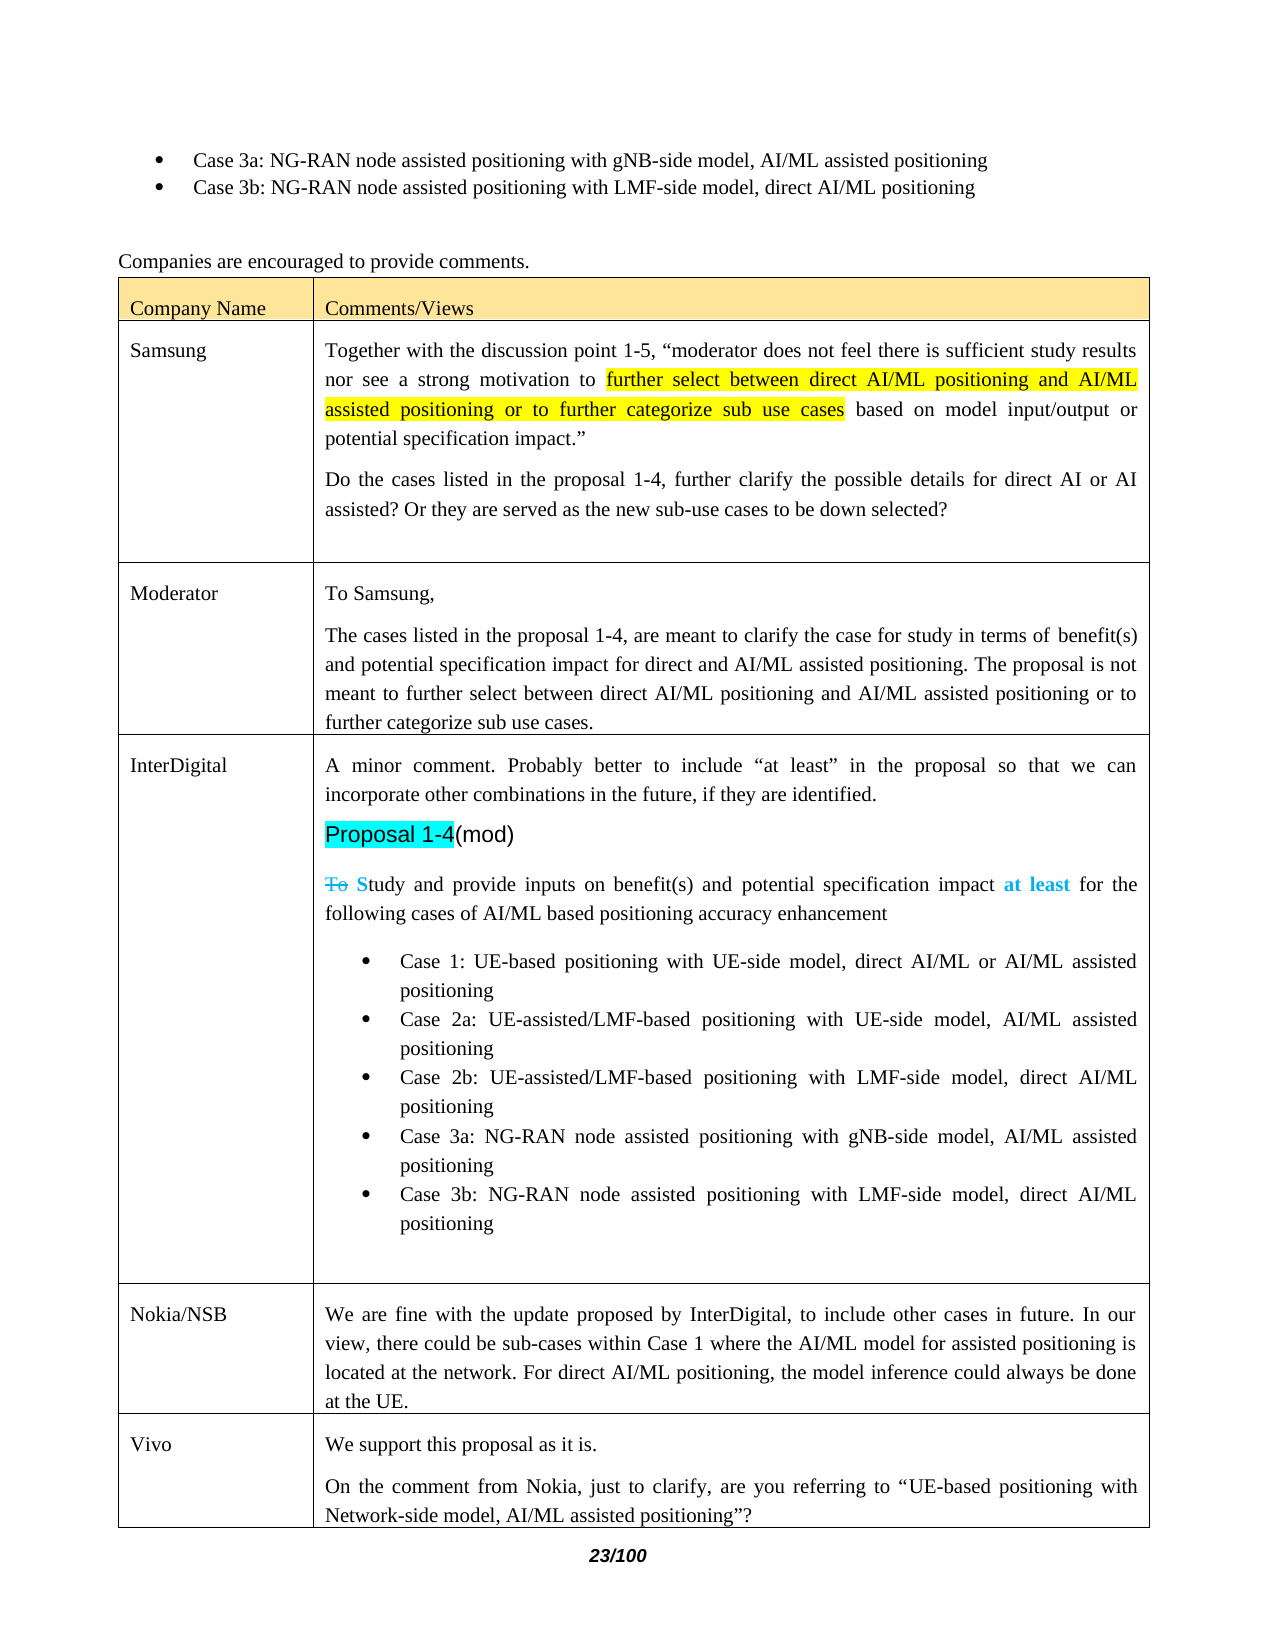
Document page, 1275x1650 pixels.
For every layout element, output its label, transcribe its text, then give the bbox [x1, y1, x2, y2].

table_header Company Name [119, 278, 313, 319]
table_cell A minor comment. Probably better to include “at least” in the proposal so that we can incorporate other combinations in the future, if they are identified. Proposal 1-4(mod) To Study and provide inputs on benefit(s) and potential specification impact at least for the following cases of AI/ML based positioning accuracy enhancement Case 1: UE-based positioning with UE-side model, direct AI/ML or AI/ML assisted positioning Case 2a: UE-assisted/LMF-based positioning with UE-side model, AI/ML assisted positioning Case 2b: UE-assisted/LMF-based positioning with LMF-side model, direct AI/ML positioning Case 3a: NG-RAN node assisted positioning with gNB-side model, AI/ML assisted positioning Case 3b: NG-RAN node assisted positioning with LMF-side model, direct AI/ML positioning [314, 735, 1149, 1283]
text Companies are encouraged to provide comments. [118, 249, 1157, 273]
table_cell InterDigital [119, 735, 313, 1283]
list Case 3a: NG-RAN node assisted positioning with gNB-side model, AI/ML assisted positioning [156, 148, 1157, 172]
table_cell We support this proposal as it is. On the comment from Nokia, just to clarify, are you referring to “UE-based positioning with Network-side model, AI/ML assisted positioning”? [314, 1414, 1149, 1527]
table_header Comments/Views [314, 278, 1149, 319]
table_cell Nokia/NSB [119, 1284, 313, 1413]
list Case 3b: NG-RAN node assisted positioning with LMF-side model, direct AI/ML positioning [156, 175, 1157, 199]
table_cell To Samsung, The cases listed in the proposal 1-4, are meant to clarify the case for study in terms of benefit(s) and potential specification impact for direct and AI/ML assisted positioning. The proposal is not meant to further select between direct AI/ML positioning and AI/ML assisted positioning or to further categorize sub use cases. [314, 563, 1149, 734]
table_cell We are fine with the update proposed by InterDigital, to include other cases in future. In our view, there could be sub-cases within Case 1 where the AI/ML model for assisted positioning is located at the network. For direct AI/ML positioning, the model inference could always be done at the UE. [314, 1284, 1149, 1413]
table_cell Vivo [119, 1414, 313, 1527]
table_cell Together with the discussion point 1-5, “moderator does not feel there is sufficient study results nor see a strong motivation to further select between direct AI/ML positioning and AI/ML assisted positioning or to further categorize sub use cases based on model input/output or potential specification impact.” Do the cases listed in the proposal 1-4, further clarify the possible details for direct AI or AI assisted? Or they are served as the new sub-use cases to be down selected? [314, 321, 1149, 562]
table_cell Samsung [119, 321, 313, 562]
table_cell Moderator [119, 563, 313, 734]
